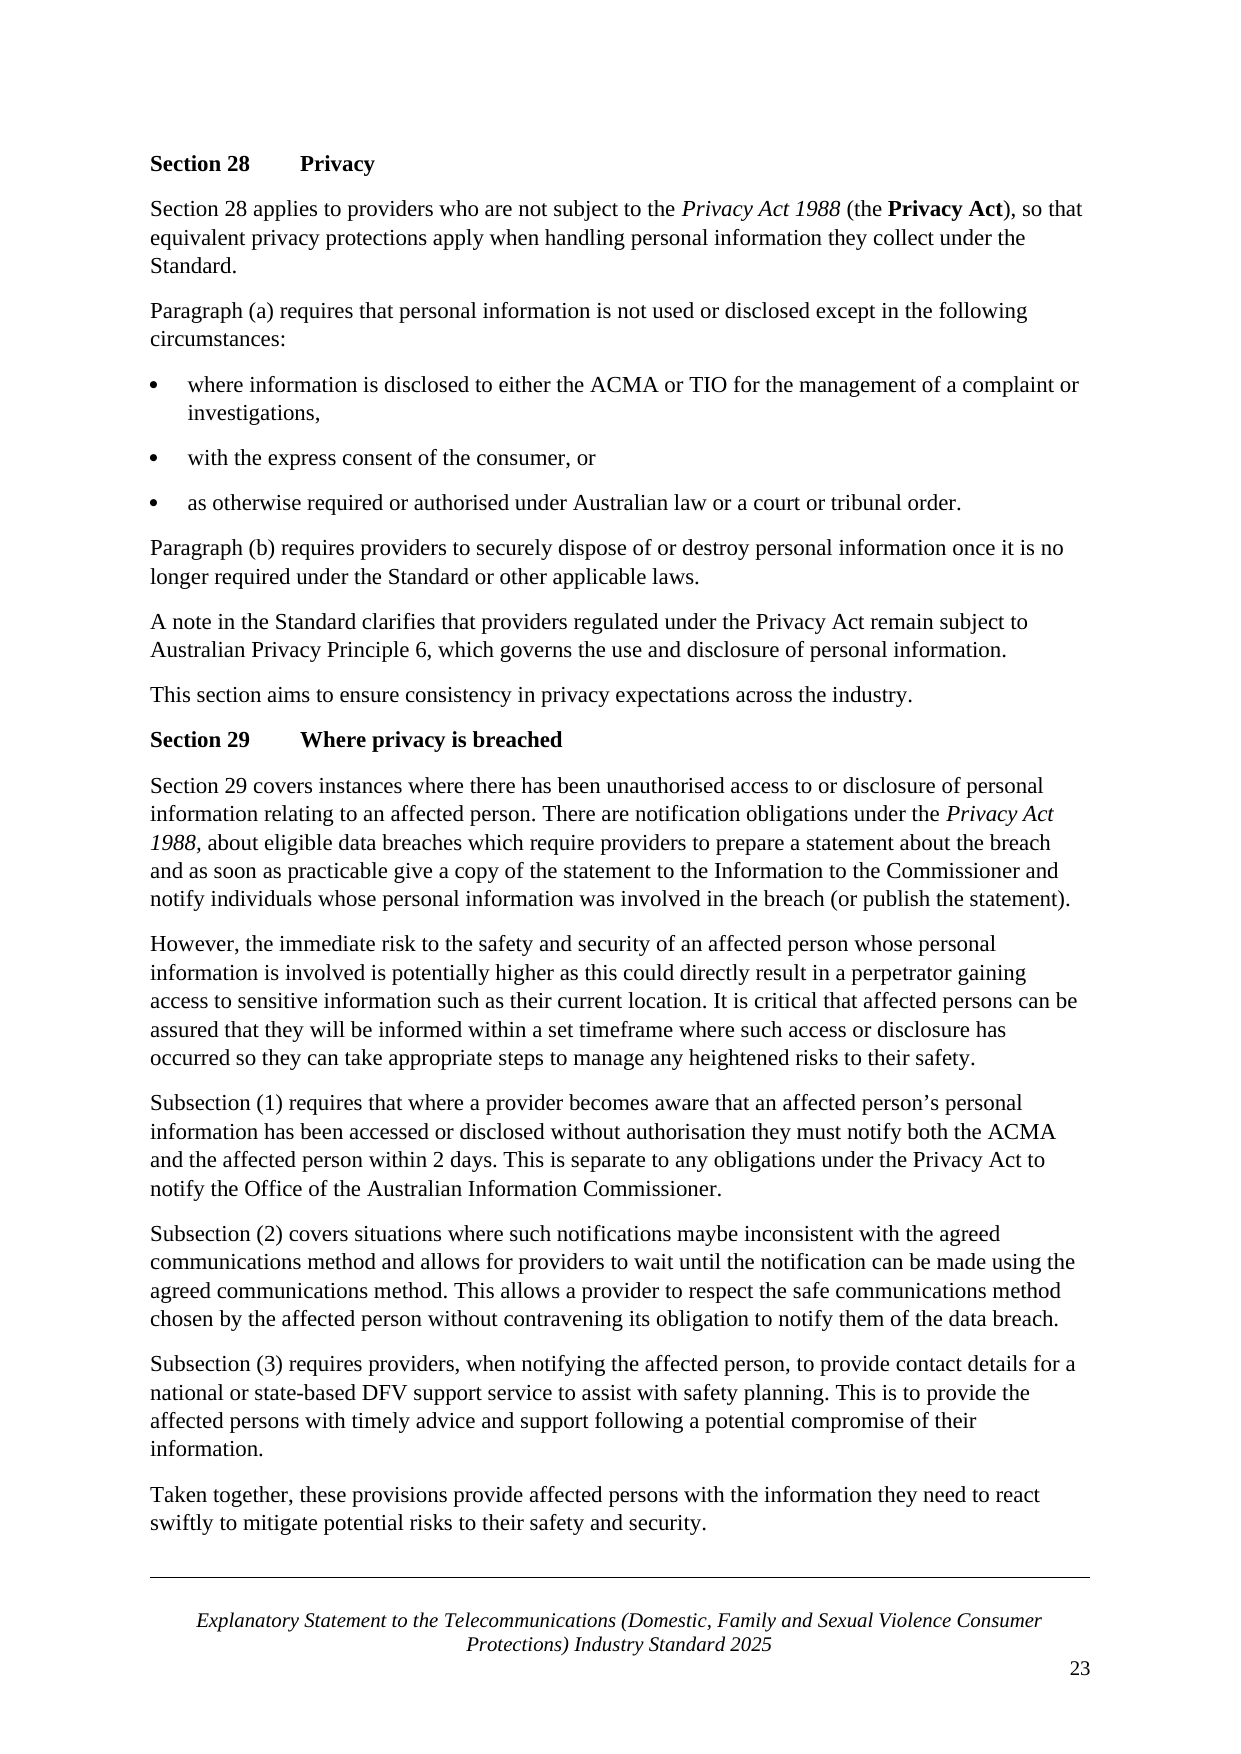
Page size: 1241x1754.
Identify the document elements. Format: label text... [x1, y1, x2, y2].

list with the express consent of the consumer, or [150, 444, 1090, 471]
text A note in the Standard clarifies that providers regulated under the Privacy Act remain subject to Australian Privacy Principle 6, which governs the use and disclosure of personal information. [150, 608, 1090, 663]
text This section aims to ensure consistency in privacy expectations across the industry. [150, 681, 1090, 708]
text Subsection (1) requires that where a provider becomes aware that an affected person’s personal information has been accessed or disclosed without authorisation they must notify both the ACMA and the affected person within 2 days. This is separate to any obligations under the Privacy Act to notify the Office of the Australian Information Commissioner. [150, 1089, 1090, 1201]
text Section 28 Privacy [150, 150, 1090, 176]
text Paragraph (a) requires that personal information is not used or disclosed except in the following circumstances: [150, 297, 1090, 352]
text Section 28 applies to providers who are not subject to the Privacy Act 1988 (the Privacy Act), so that equivalent privacy protections apply when handling personal information they collect under the Standard. [150, 195, 1090, 278]
list where information is disclosed to either the ACMA or TIO for the management of a complaint or investigations, [150, 371, 1090, 425]
text However, the immediate risk to the safety and security of an affected person whose personal information is involved is potentially higher as this could directly result in a perpetrator gaining access to sensitive information such as their current location. It is critical that affected persons can be assured that they will be informed within a set timeframe where such access or disclosure has occurred so they can take appropriate steps to manage any heightened risks to their safety. [150, 931, 1090, 1071]
text Section 29 Where privacy is breached [150, 727, 1090, 753]
text Paragraph (b) requires providers to securely dispose of or destroy personal information once it is no longer required under the Standard or other applicable laws. [150, 534, 1090, 589]
text Taken together, these provisions provide affected persons with the information they need to react swiftly to mitigate potential risks to their safety and security. [150, 1481, 1090, 1535]
list as otherwise required or authorised under Australian law or a court or tribunal order. [150, 489, 1090, 516]
text Subsection (2) covers situations where such notifications maybe inconsistent with the agreed communications method and allows for providers to wait until the notification can be made using the agreed communications method. This allows a provider to respect the safe communications method chosen by the affected person without contravening its obligation to notify them of the data breach. [150, 1220, 1090, 1331]
text Section 29 covers instances where there has been unauthorised access to or disclosure of personal information relating to an affected person. There are notification obligations under the Privacy Act 1988, about eligible data breaches which require providers to prepare a statement about the breach and as soon as practicable give a copy of the statement to the Information to the Commissioner and notify individuals whose personal information was involved in the breach (or publish the statement). [150, 772, 1090, 912]
text Subsection (3) requires providers, when notifying the affected person, to provide contact details for a national or state-based DFV support service to assist with safety planning. This is to provide the affected persons with timely advice and support following a potential compromise of their information. [150, 1350, 1090, 1462]
